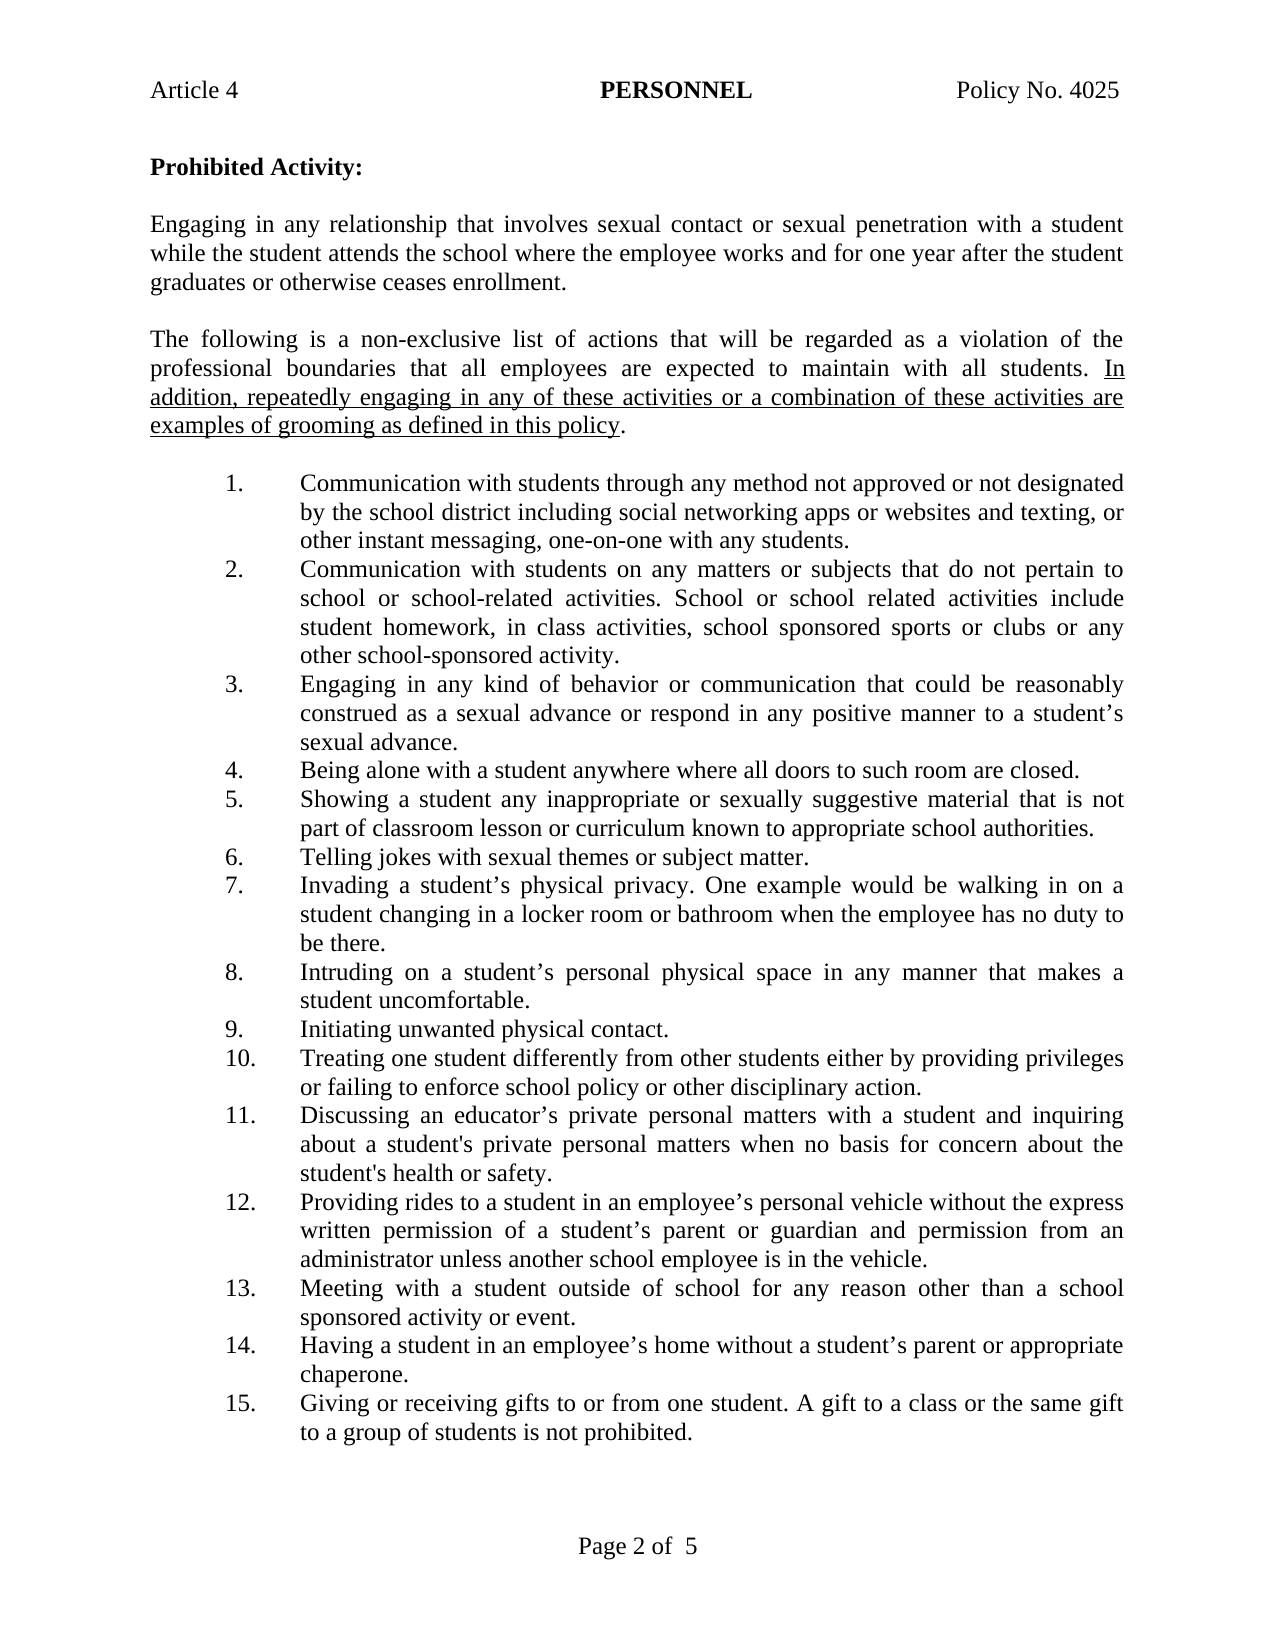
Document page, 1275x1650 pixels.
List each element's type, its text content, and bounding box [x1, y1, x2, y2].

text 11. Discussing an educator’s private personal matters with a student and inquiring about a student's private personal matters when no basis for concern about the student's health or safety. [225, 1101, 1125, 1187]
text 14. Having a student in an employee’s home without a student’s parent or appropriate chaperone. [225, 1331, 1125, 1388]
text 12. Providing rides to a student in an employee’s personal vehicle without the express written permission of a student’s parent or guardian and permission from an administrator unless another school employee is in the vehicle. [225, 1187, 1125, 1273]
text 13. Meeting with a student outside of school for any reason other than a school sponsored activity or event. [225, 1273, 1125, 1331]
text 9. Initiating unwanted physical contact. [225, 1014, 1125, 1043]
text Prohibited Activity: [150, 152, 1125, 181]
text 6. Telling jokes with sexual themes or subject matter. [225, 842, 1125, 871]
text 3. Engaging in any kind of behavior or communication that could be reasonably construed as a sexual advance or respond in any positive manner to a student’s sexual advance. [225, 669, 1125, 756]
text 7. Invading a student’s physical privacy. One example would be walking in on a student changing in a locker room or bathroom when the employee has no duty to be there. [225, 871, 1125, 957]
text 15. Giving or receiving gifts to or from one student. A gift to a class or the same gift to a group of students is not prohibited. [225, 1388, 1125, 1446]
text 1. Communication with students through any method not approved or not designated by the school district including social networking apps or websites and texting, or other instant messaging, one-on-one with any students. [225, 468, 1125, 554]
text 5. Showing a student any inappropriate or sexually suggestive material that is not part of classroom lesson or curriculum known to appropriate school authorities. [225, 784, 1125, 842]
text 8. Intruding on a student’s personal physical space in any manner that makes a student uncomfortable. [225, 957, 1125, 1014]
text 10. Treating one student differently from other students either by providing privileges or failing to enforce school policy or other disciplinary action. [225, 1043, 1125, 1101]
text 4. Being alone with a student anywhere where all doors to such room are closed. [225, 756, 1125, 784]
text Engaging in any relationship that involves sexual contact or sexual penetration with a student while the student attends the school where the employee works and for one year after the student graduates or otherwise ceases enrollment. [150, 209, 1125, 296]
text The following is a non-exclusive list of actions that will be regarded as a violation of the professional boundaries that all employees are expected to maintain with all students. In addition, repeatedly engaging in any of these activities or a combination of these activities are examples of grooming as defined in this policy. [150, 324, 1125, 439]
text 2. Communication with students on any matters or subjects that do not pertain to school or school-related activities. School or school related activities include student homework, in class activities, school sponsored sports or clubs or any other school-sponsored activity. [225, 554, 1125, 669]
